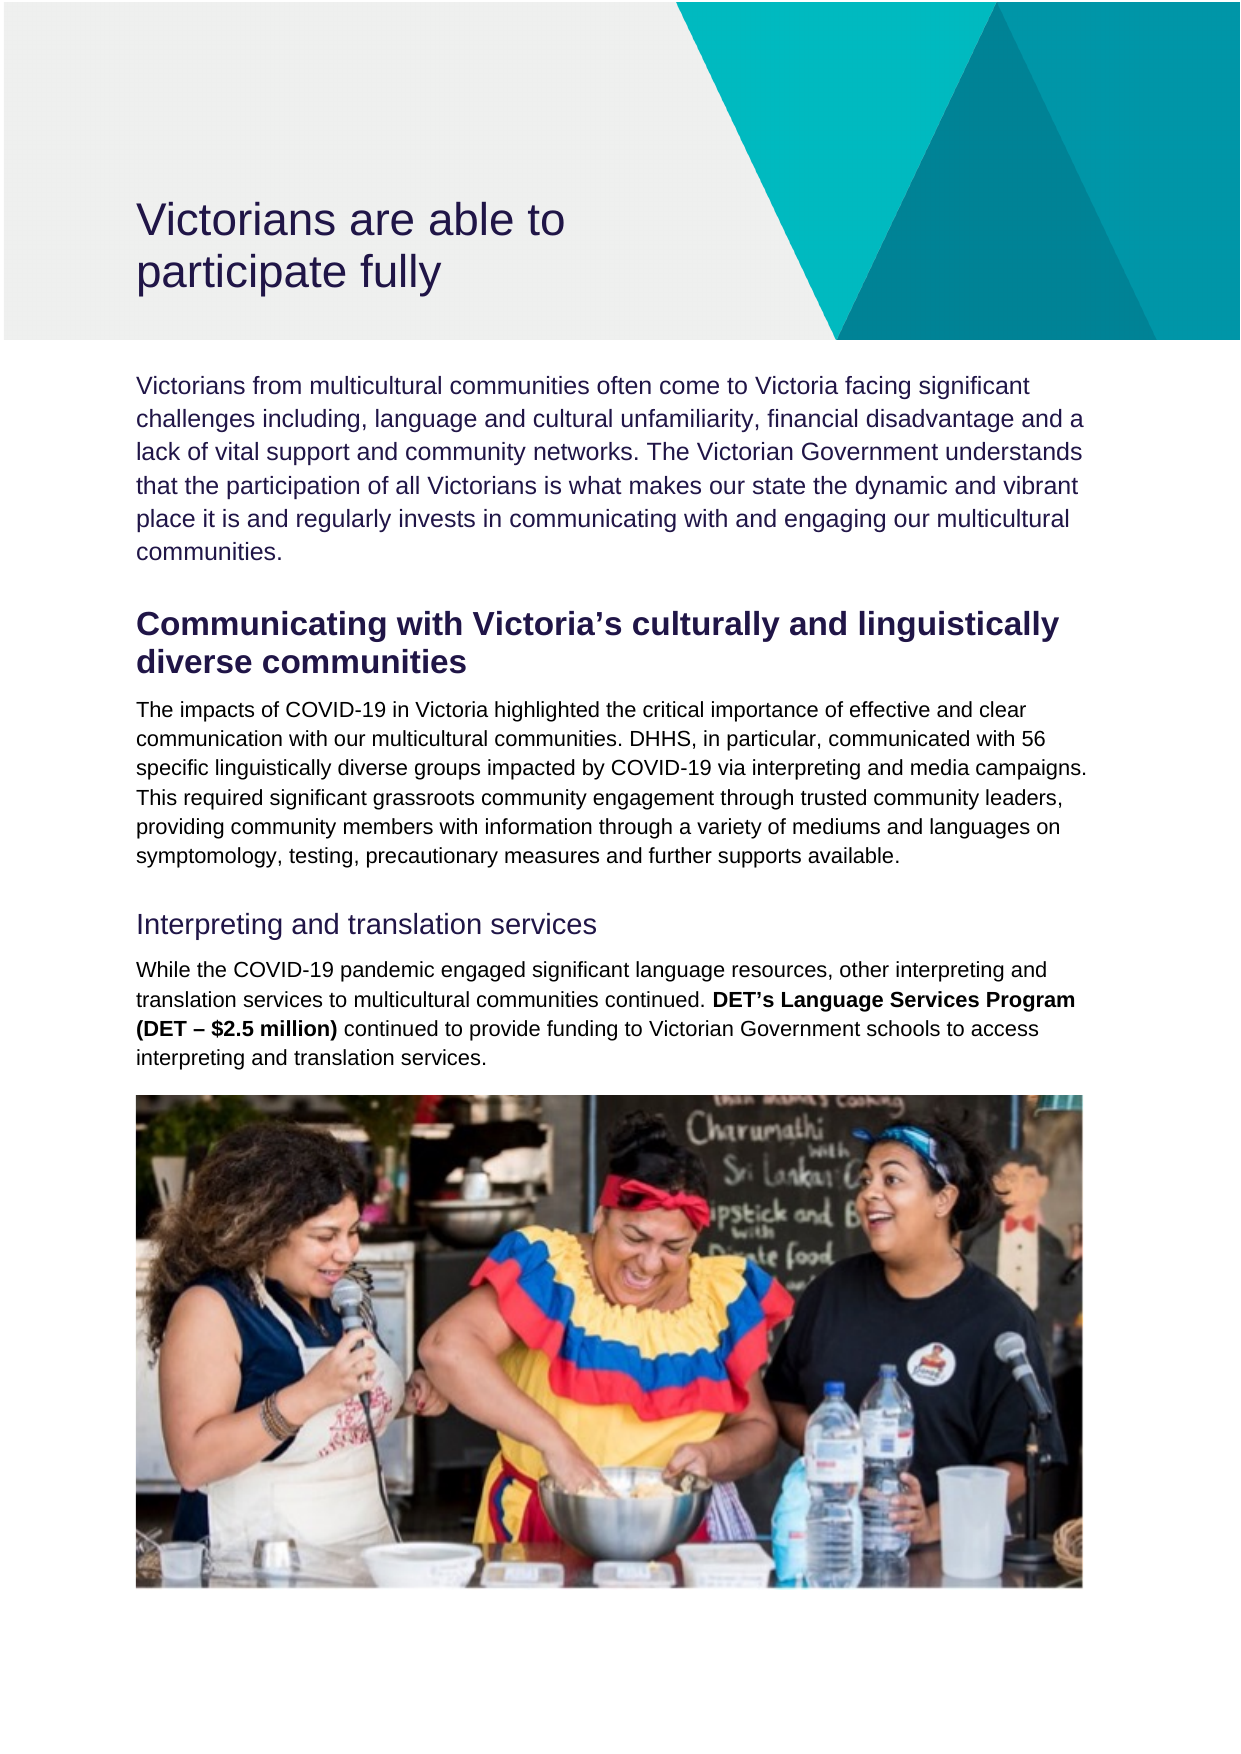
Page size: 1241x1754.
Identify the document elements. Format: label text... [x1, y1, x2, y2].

text The impacts of COVID-19 in Victoria highlighted the critical importance of effective and clear communication with our multicultural communities. DHHS, in particular, communicated with 56 specific linguistically diverse groups impacted by COVID-19 via interpreting and media campaigns. This required significant grassroots community engagement through trusted community leaders, providing community members with information through a variety of mediums and languages on symptomology, testing, precautionary measures and further supports available. [136, 693, 1104, 868]
picture [135, 1095, 1084, 1590]
subtitle Victorians are able to participate fully [136, 192, 1104, 297]
subtitle Interpreting and translation services [136, 906, 1104, 941]
picture [3, 2, 1241, 340]
text While the COVID-19 pandemic engaged significant language resources, other interpreting and translation services to multicultural communities continued. DET’s Language Services Program (DET – $2.5 million) continued to provide funding to Victorian Government schools to access interpreting and translation services. [136, 953, 1104, 1070]
subtitle Communicating with Victoria’s culturally and linguistically diverse communities [136, 604, 1104, 681]
text Victorians from multicultural communities often come to Victoria facing significant challenges including, language and cultural unfamiliarity, financial disadvantage and a lack of vital support and community networks. The Victorian Government understands that the participation of all Victorians is what makes our state the dynamic and vibrant place it is and regularly invests in communicating with and engaging our multicultural communities. [136, 366, 1104, 566]
